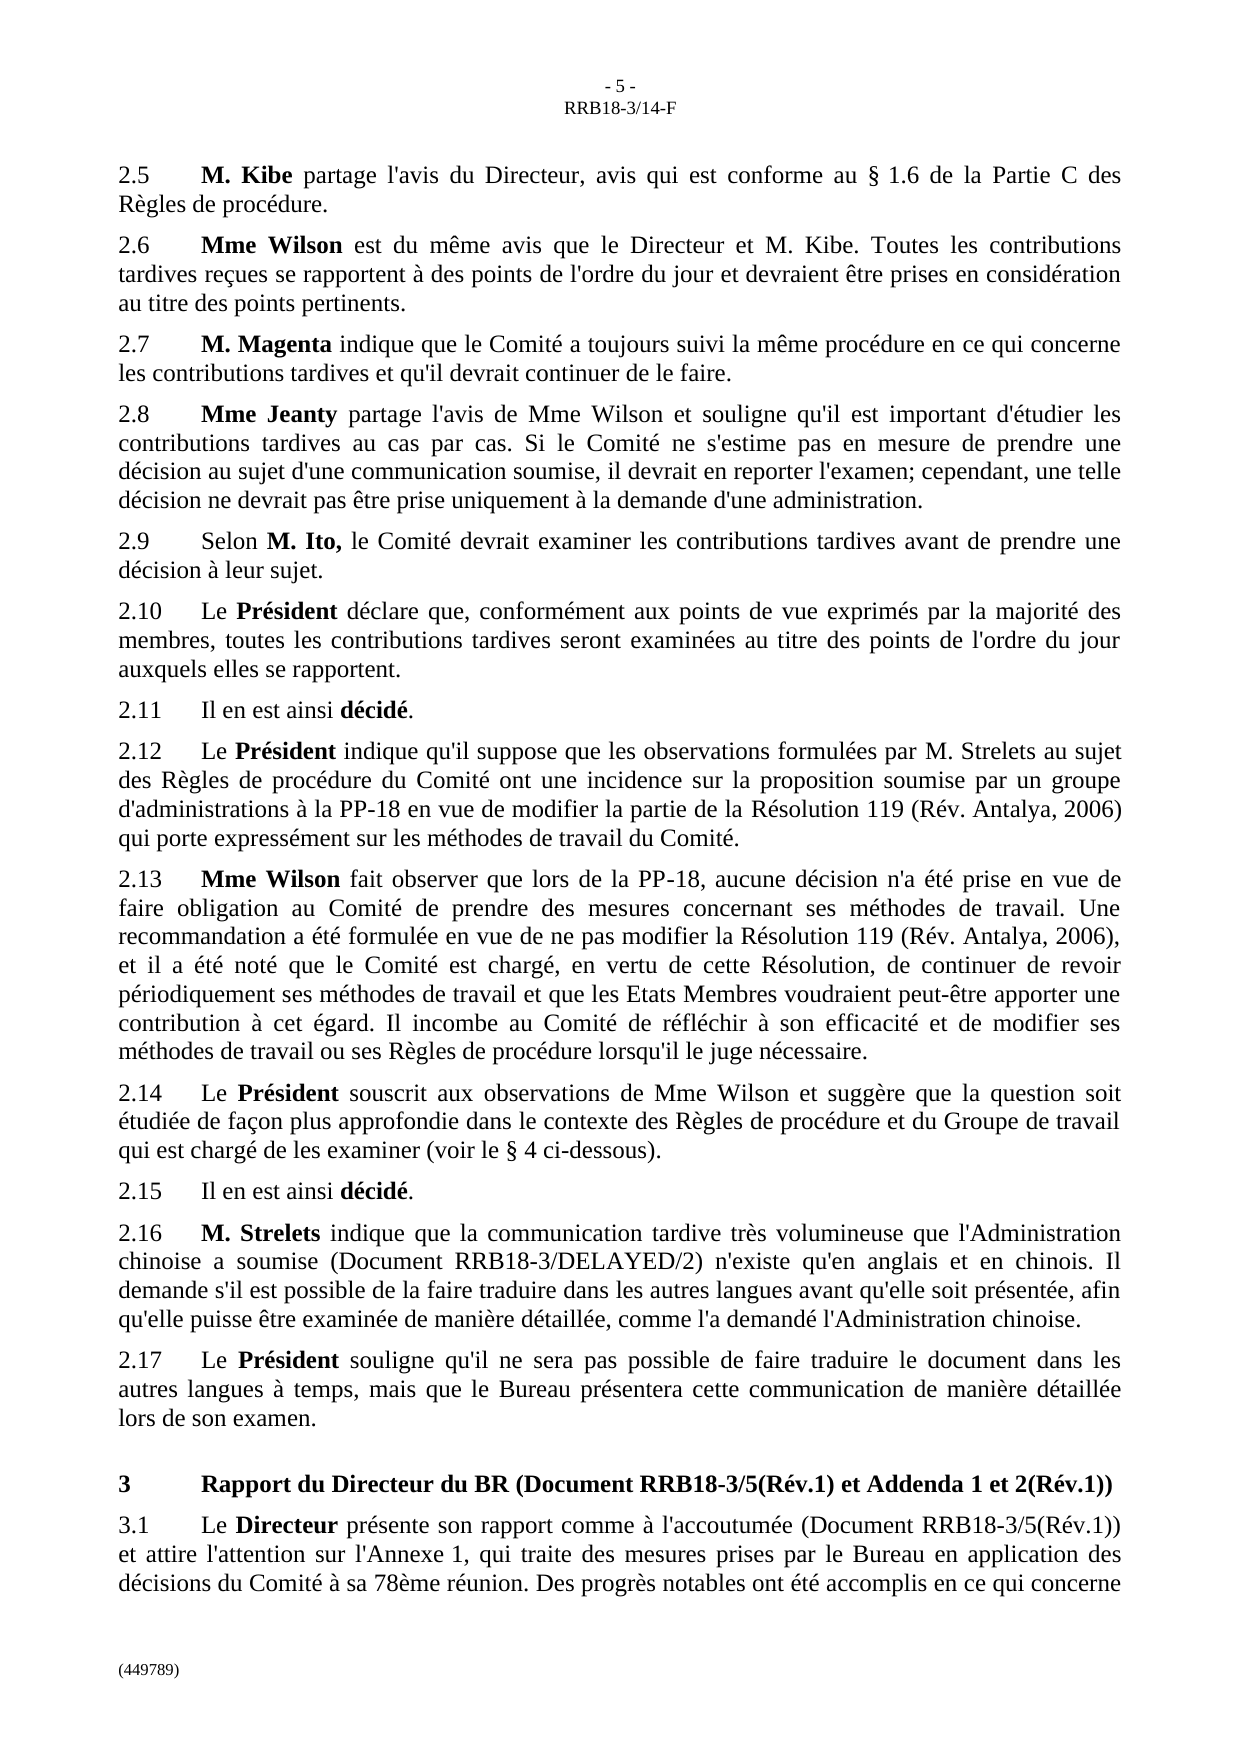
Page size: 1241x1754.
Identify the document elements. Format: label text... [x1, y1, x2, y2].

text 2.13 Mme Wilson fait observer que lors de la PP-18, aucune décision n'a été prise en vue de faire obligation au Comité de prendre des mesures concernant ses méthodes de travail. Une recommandation a été formulée en vue de ne pas modifier la Résolution 119 (Rév. Antalya, 2006), et il a été noté que le Comité est chargé, en vertu de cette Résolution, de continuer de revoir périodiquement ses méthodes de travail et que les Etats Membres voudraient peut-être apporter une contribution à cet égard. Il incombe au Comité de réfléchir à son efficacité et de modifier ses méthodes de travail ou ses Règles de procédure lorsqu'il le juge nécessaire. [118, 864, 1122, 1065]
text 2.8 Mme Jeanty partage l'avis de Mme Wilson et souligne qu'il est important d'étudier les contributions tardives au cas par cas. Si le Comité ne s'estime pas en mesure de prendre une décision au sujet d'une communication soumise, il devrait en reporter l'examen; cependant, une telle décision ne devrait pas être prise uniquement à la demande d'une administration. [118, 399, 1122, 514]
text 2.17 Le Président souligne qu'il ne sera pas possible de faire traduire le document dans les autres langues à temps, mais que le Bureau présentera cette communication de manière détaillée lors de son examen. [118, 1345, 1122, 1431]
text 2.7 M. Magenta indique que le Comité a toujours suivi la même procédure en ce qui concerne les contributions tardives et qu'il devrait continuer de le faire. [118, 329, 1122, 386]
text 2.12 Le Président indique qu'il suppose que les observations formulées par M. Strelets au sujet des Règles de procédure du Comité ont une incidence sur la proposition soumise par un groupe d'administrations à la PP-18 en vue de modifier la partie de la Résolution 119 (Rév. Antalya, 2006) qui porte expressément sur les méthodes de travail du Comité. [118, 736, 1122, 851]
text 2.16 M. Strelets indique que la communication tardive très volumineuse que l'Administration chinoise a soumise (Document RRB18-3/DELAYED/2) n'existe qu'en anglais et en chinois. Il demande s'il est possible de la faire traduire dans les autres langues avant qu'elle soit présentée, afin qu'elle puisse être examinée de manière détaillée, comme l'a demandé l'Administration chinoise. [118, 1218, 1122, 1333]
text 2.9 Selon M. Ito, le Comité devrait examiner les contributions tardives avant de prendre une décision à leur sujet. [118, 526, 1122, 584]
text 2.11 Il en est ainsi décidé. [118, 695, 1122, 724]
text 2.10 Le Président déclare que, conformément aux points de vue exprimés par la majorité des membres, toutes les contributions tardives seront examinées au titre des points de l'ordre du jour auxquels elles se rapportent. [118, 596, 1122, 683]
text 2.5 M. Kibe partage l'avis du Directeur, avis qui est conforme au § 1.6 de la Partie C des Règles de procédure. [118, 160, 1122, 218]
text 2.6 Mme Wilson est du même avis que le Directeur et M. Kibe. Toutes les contributions tardives reçues se rapportent à des points de l'ordre du jour et devraient être prises en considération au titre des points pertinents. [118, 230, 1122, 316]
text 2.15 Il en est ainsi décidé. [118, 1176, 1122, 1205]
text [118, 1510, 1122, 1596]
text 2.14 Le Président souscrit aux observations de Mme Wilson et suggère que la question soit étudiée de façon plus approfondie dans le contexte des Règles de procédure et du Groupe de travail qui est chargé de les examiner (voir le § 4 ci-dessous). [118, 1078, 1122, 1164]
subtitle 3 Rapport du Directeur du BR (Document RRB18-3/5(Rév.1) et Addenda 1 et 2(Rév.1)) [118, 1469, 1122, 1498]
